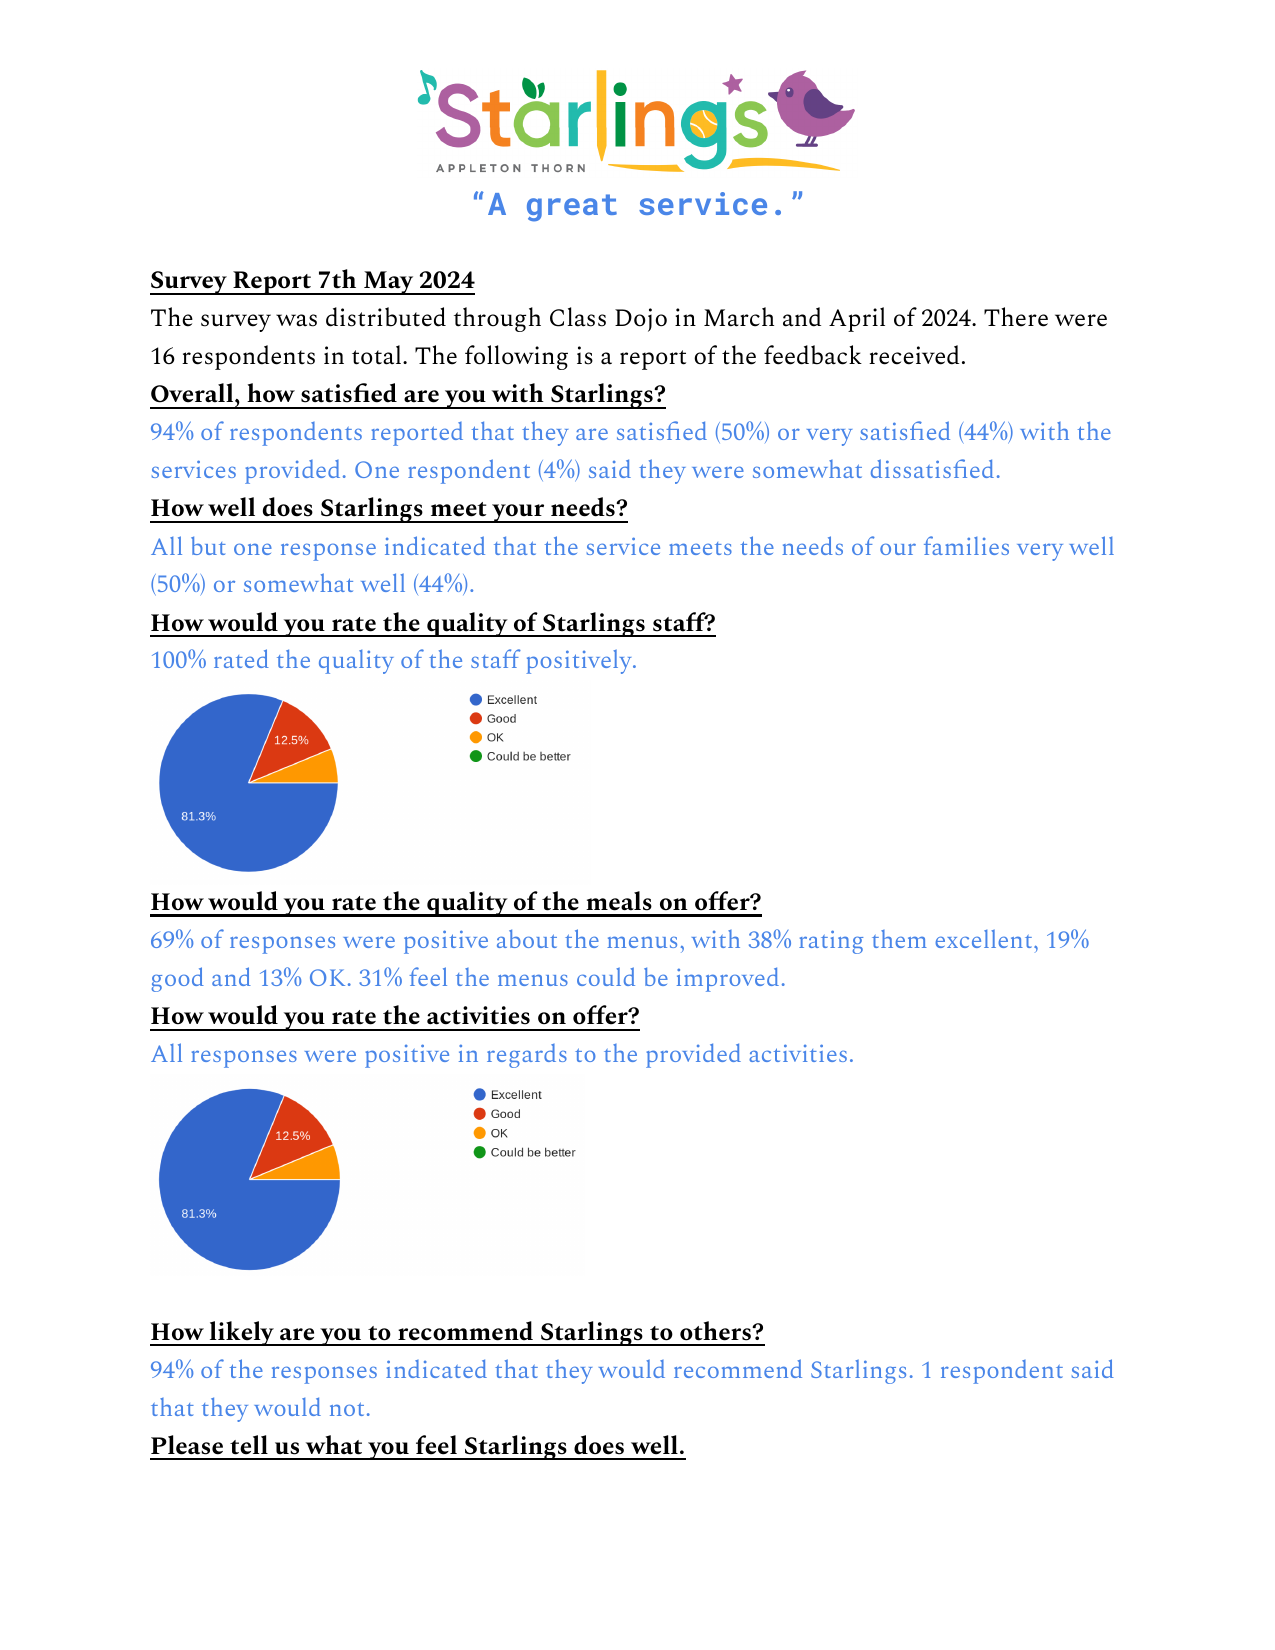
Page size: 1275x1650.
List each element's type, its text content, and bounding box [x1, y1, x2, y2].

text 94% of the responses indicated that they would recommend Starlings. 1 respondent said that they would not. [150, 1352, 1125, 1428]
text How well does Starlings meet your needs? [150, 490, 1125, 528]
picture [417, 68, 858, 178]
text The survey was distributed through Class Dojo in March and April of 2024. There were 16 respondents in total. The following is a report of the feedback received. [150, 300, 1125, 376]
picture [150, 680, 592, 885]
text “A great service.” [150, 183, 1125, 224]
text How would you rate the quality of the meals on offer? [150, 884, 1125, 922]
text Please tell us what you feel Starlings does well. [150, 1428, 1125, 1466]
text Survey Report 7th May 2024 [150, 262, 1125, 300]
text How would you rate the activities on offer? [150, 998, 1125, 1036]
text 94% of respondents reported that they are satisfied (50%) or very satisfied (44%) with the services provided. One respondent (4%) said they were somewhat dissatisfied. [150, 414, 1125, 490]
text All but one response indicated that the service meets the needs of our families very well (50%) or somewhat well (44%). [150, 528, 1125, 604]
picture [150, 1074, 586, 1276]
text How likely are you to recommend Starlings to others? [150, 1313, 1125, 1352]
text 69% of responses were positive about the menus, with 38% rating them excellent, 19% good and 13% OK. 31% feel the menus could be improved. [150, 922, 1125, 998]
text How would you rate the quality of Starlings staff? [150, 604, 1125, 642]
text 100% rated the quality of the staff positively. [150, 642, 1125, 681]
text Overall, how satisfied are you with Starlings? [150, 376, 1125, 414]
